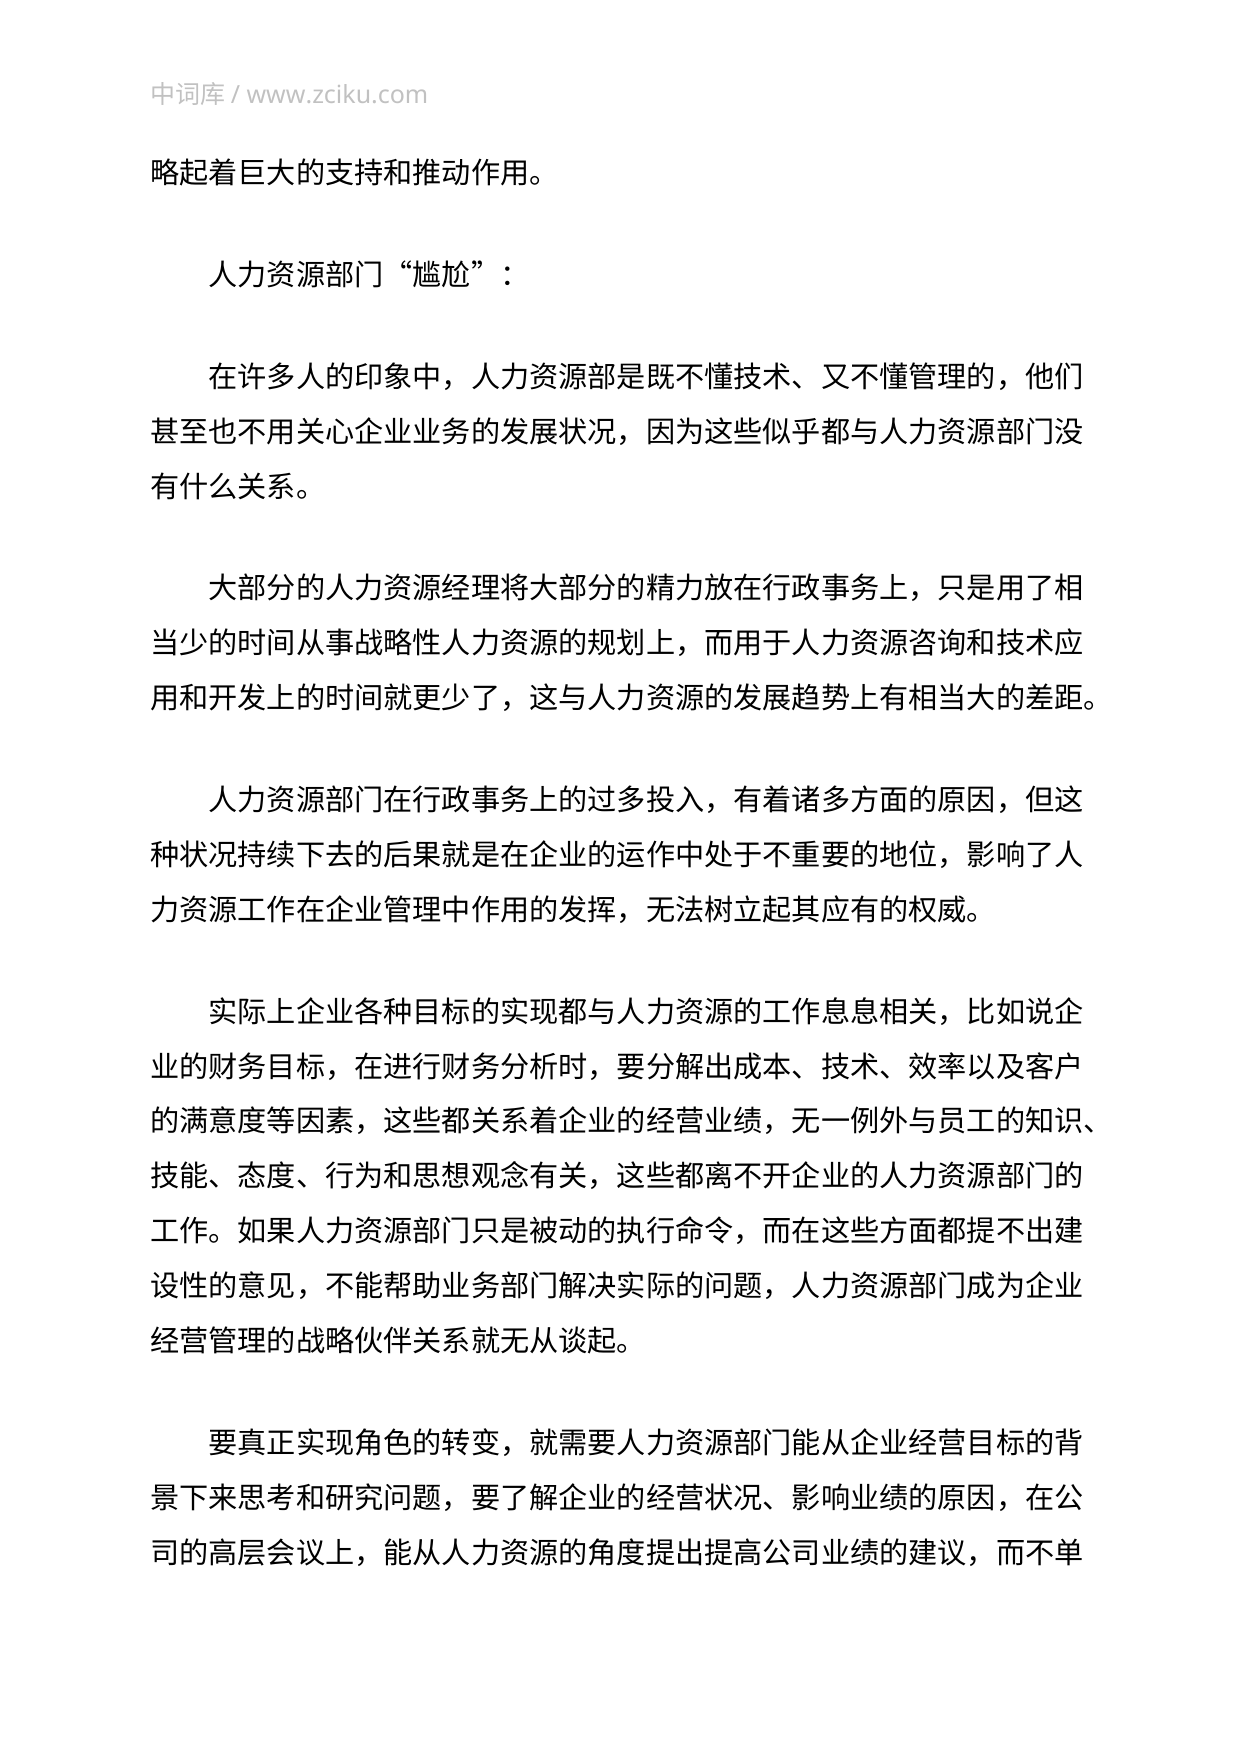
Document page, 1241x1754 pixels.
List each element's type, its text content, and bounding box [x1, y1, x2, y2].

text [150, 1419, 1090, 1571]
text 人力资源部门“尴尬”： [150, 252, 1090, 294]
text 实际上企业各种目标的实现都与人力资源的工作息息相关，比如说企业的财务目标，在进行财务分析时，要分解出成本、技术、效率以及客户的满意度等因素，这些都关系着企业的经营业绩，无一例外与员工的知识、技能、态度、行为和思想观念有关，这些都离不开企业的人力资源部门的工作。如果人力资源部门只是被动的执行命令，而在这些方面都提不出建设性的意见，不能帮助业务部门解决实际的问题，人力资源部门成为企业经营管理的战略伙伴关系就无从谈起。 [150, 988, 1090, 1360]
text 大部分的人力资源经理将大部分的精力放在行政事务上，只是用了相当少的时间从事战略性人力资源的规划上，而用于人力资源咨询和技术应用和开发上的时间就更少了，这与人力资源的发展趋势上有相当大的差距。 [150, 565, 1090, 717]
text 人力资源部门在行政事务上的过多投入，有着诸多方面的原因，但这种状况持续下去的后果就是在企业的运作中处于不重要的地位，影响了人力资源工作在企业管理中作用的发挥，无法树立起其应有的权威。 [150, 777, 1090, 929]
text 在许多人的印象中，人力资源部是既不懂技术、又不懂管理的，他们甚至也不用关心企业业务的发展状况，因为这些似乎都与人力资源部门没有什么关系。 [150, 353, 1090, 506]
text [150, 150, 1090, 192]
